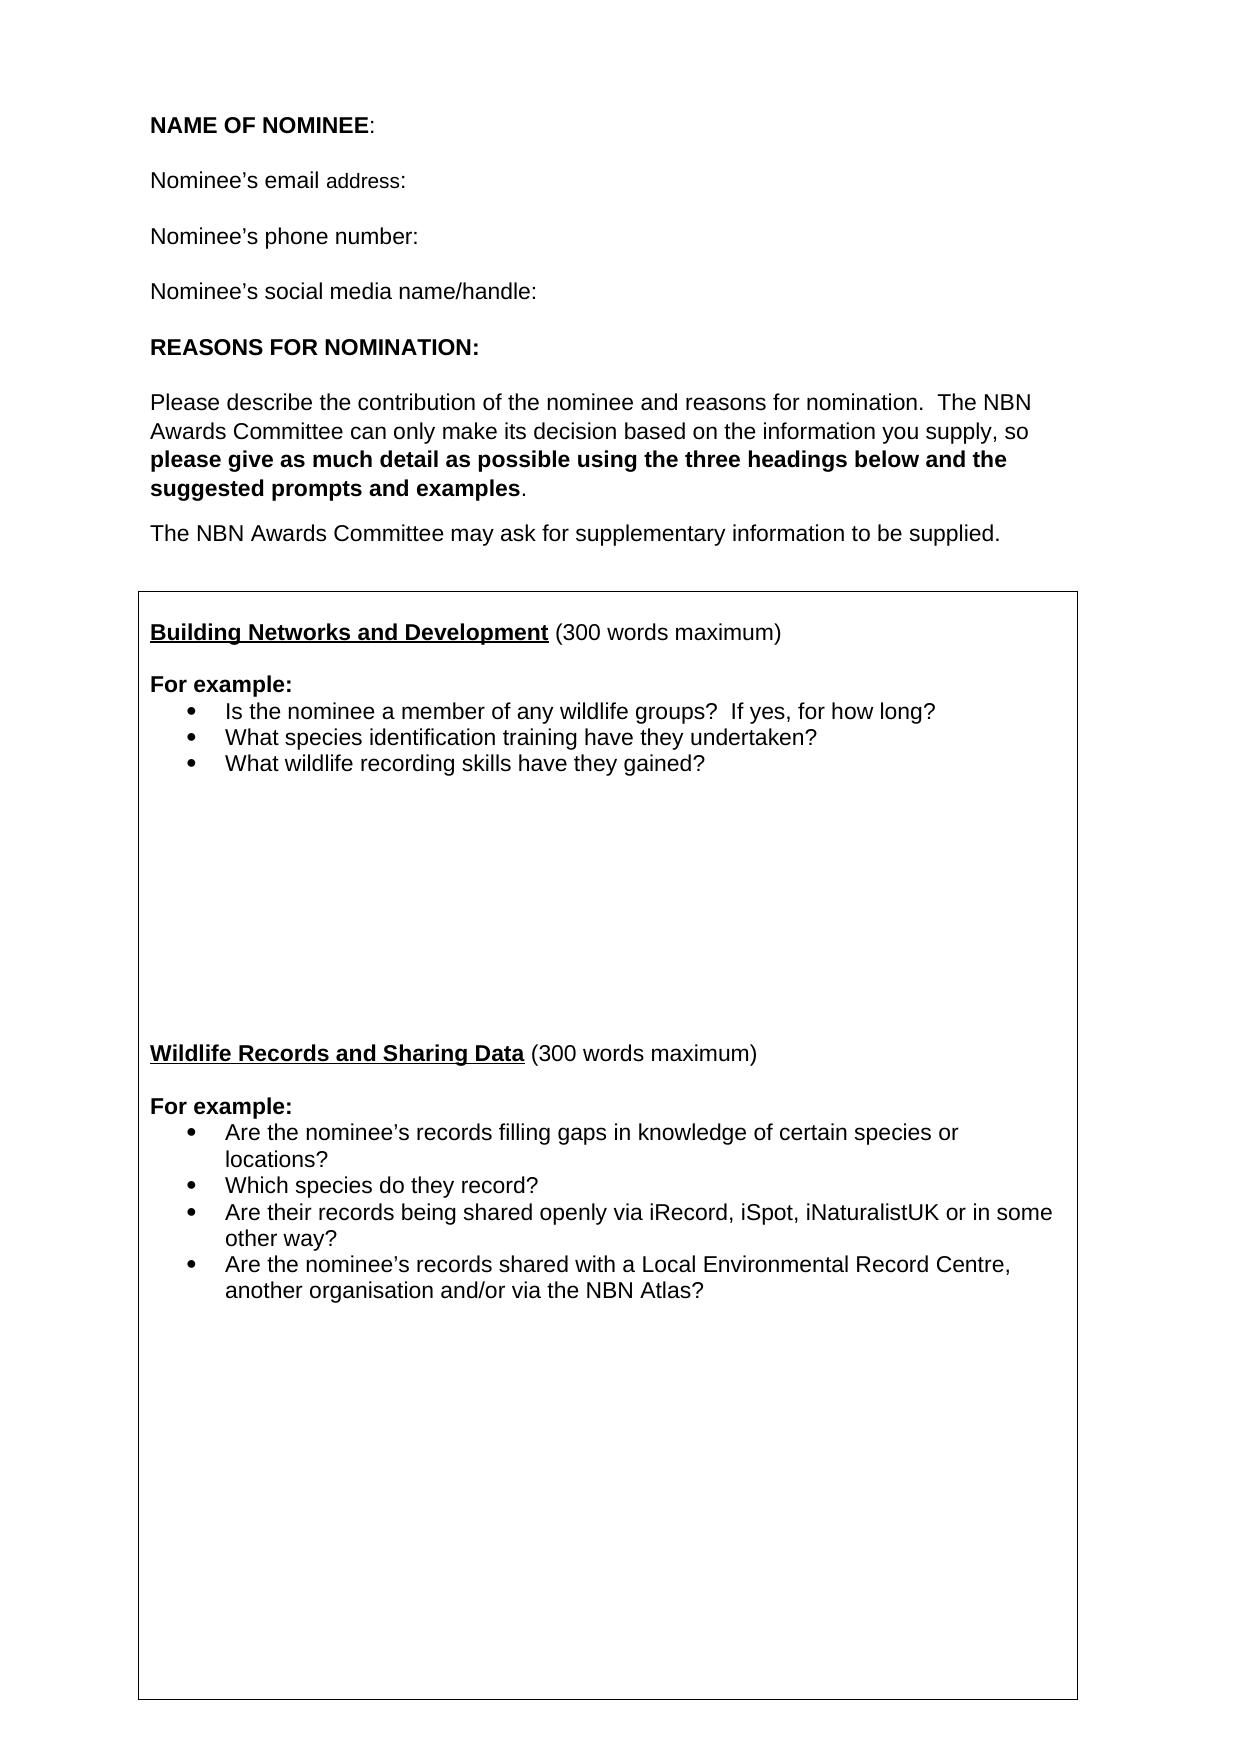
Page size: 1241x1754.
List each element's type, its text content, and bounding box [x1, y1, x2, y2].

text Nominee’s social media name/handle: [150, 278, 1090, 305]
text Nominee’s phone number: [150, 223, 1090, 249]
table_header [139, 592, 1077, 1699]
text REASONS FOR NOMINATION: [150, 334, 1090, 360]
text NAME OF NOMINEE: [150, 112, 1090, 138]
text Please describe the contribution of the nominee and reasons for nomination. The NBN Awards Committee can only make its decision based on the information you supply, so please give as much detail as possible using the three headings below and the suggested prompts and examples. [150, 389, 1090, 501]
text The NBN Awards Committee may ask for supplementary information to be supplied. [150, 520, 1090, 546]
text Nominee’s email address: [150, 167, 1090, 194]
